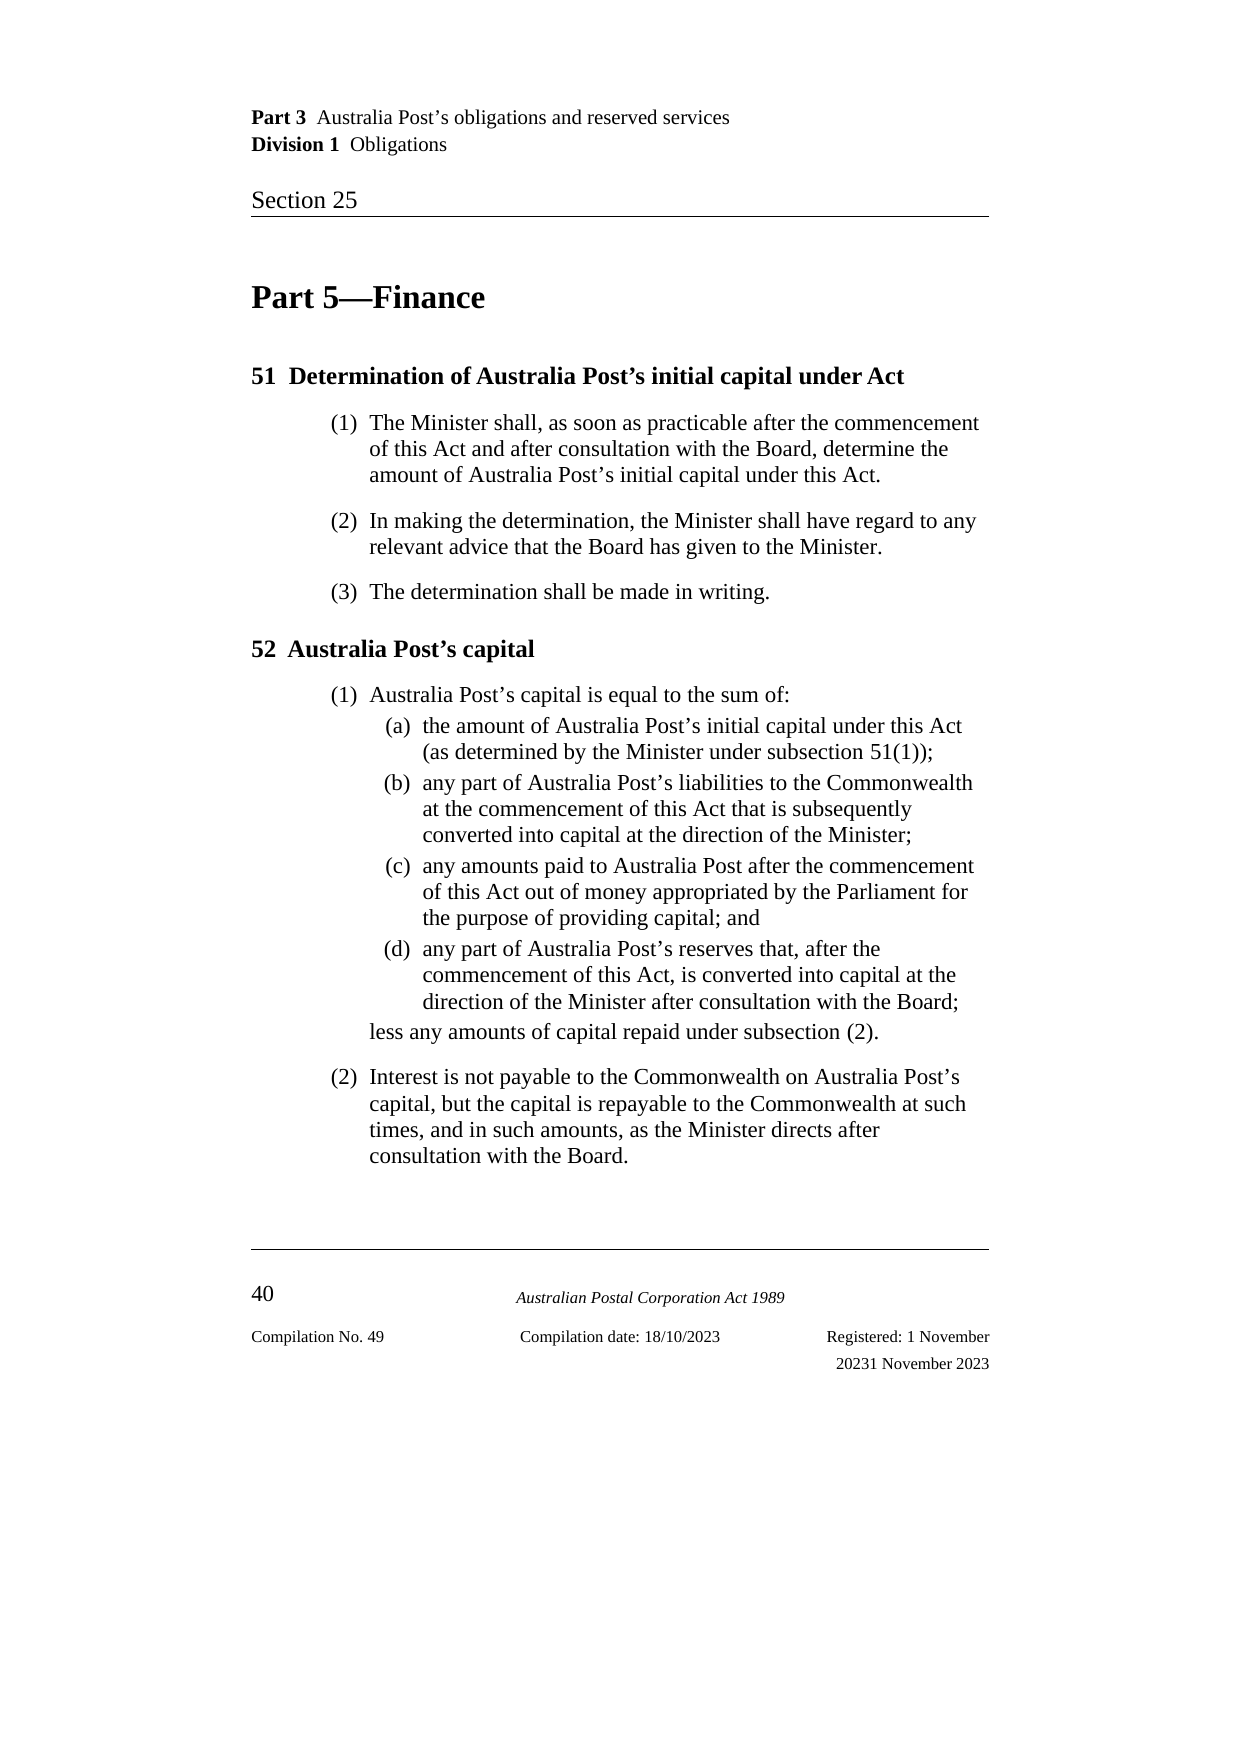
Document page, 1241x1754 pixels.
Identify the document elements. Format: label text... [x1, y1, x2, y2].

text (b) any part of Australia Post’s liabilities to the Commonwealth at the commencement of this Act that is subsequently converted into capital at the direction of the Minister; [251, 768, 989, 848]
text (a) the amount of Australia Post’s initial capital under this Act (as determined by the Minister under subsection 51(1)); [251, 712, 989, 764]
text Part 5—Finance [251, 277, 989, 316]
text (1) The Minister shall, as soon as practicable after the commencement of this Act and after consultation with the Board, determine the amount of Australia Post’s initial capital under this Act. [251, 409, 989, 488]
text (2) Interest is not payable to the Commonwealth on Australia Post’s capital, but the capital is repayable to the Commonwealth at such times, and in such amounts, as the Minister directs after consultation with the Board. [251, 1063, 989, 1169]
text (3) The determination shall be made in writing. [251, 578, 989, 604]
text (2) In making the determination, the Minister shall have regard to any relevant advice that the Board has given to the Minister. [251, 507, 989, 559]
text (c) any amounts paid to Australia Post after the commencement of this Act out of money appropriated by the Parliament for the purpose of providing capital; and [251, 852, 989, 931]
text less any amounts of capital repaid under subsection (2). [369, 1018, 989, 1044]
text 52 Australia Post’s capital [251, 634, 989, 662]
text (d) any part of Australia Post’s reserves that, after the commencement of this Act, is converted into capital at the direction of the Minister after consultation with the Board; [251, 935, 989, 1014]
text (1) Australia Post’s capital is equal to the sum of: [251, 681, 989, 707]
text 51 Determination of Australia Post’s initial capital under Act [251, 361, 989, 390]
